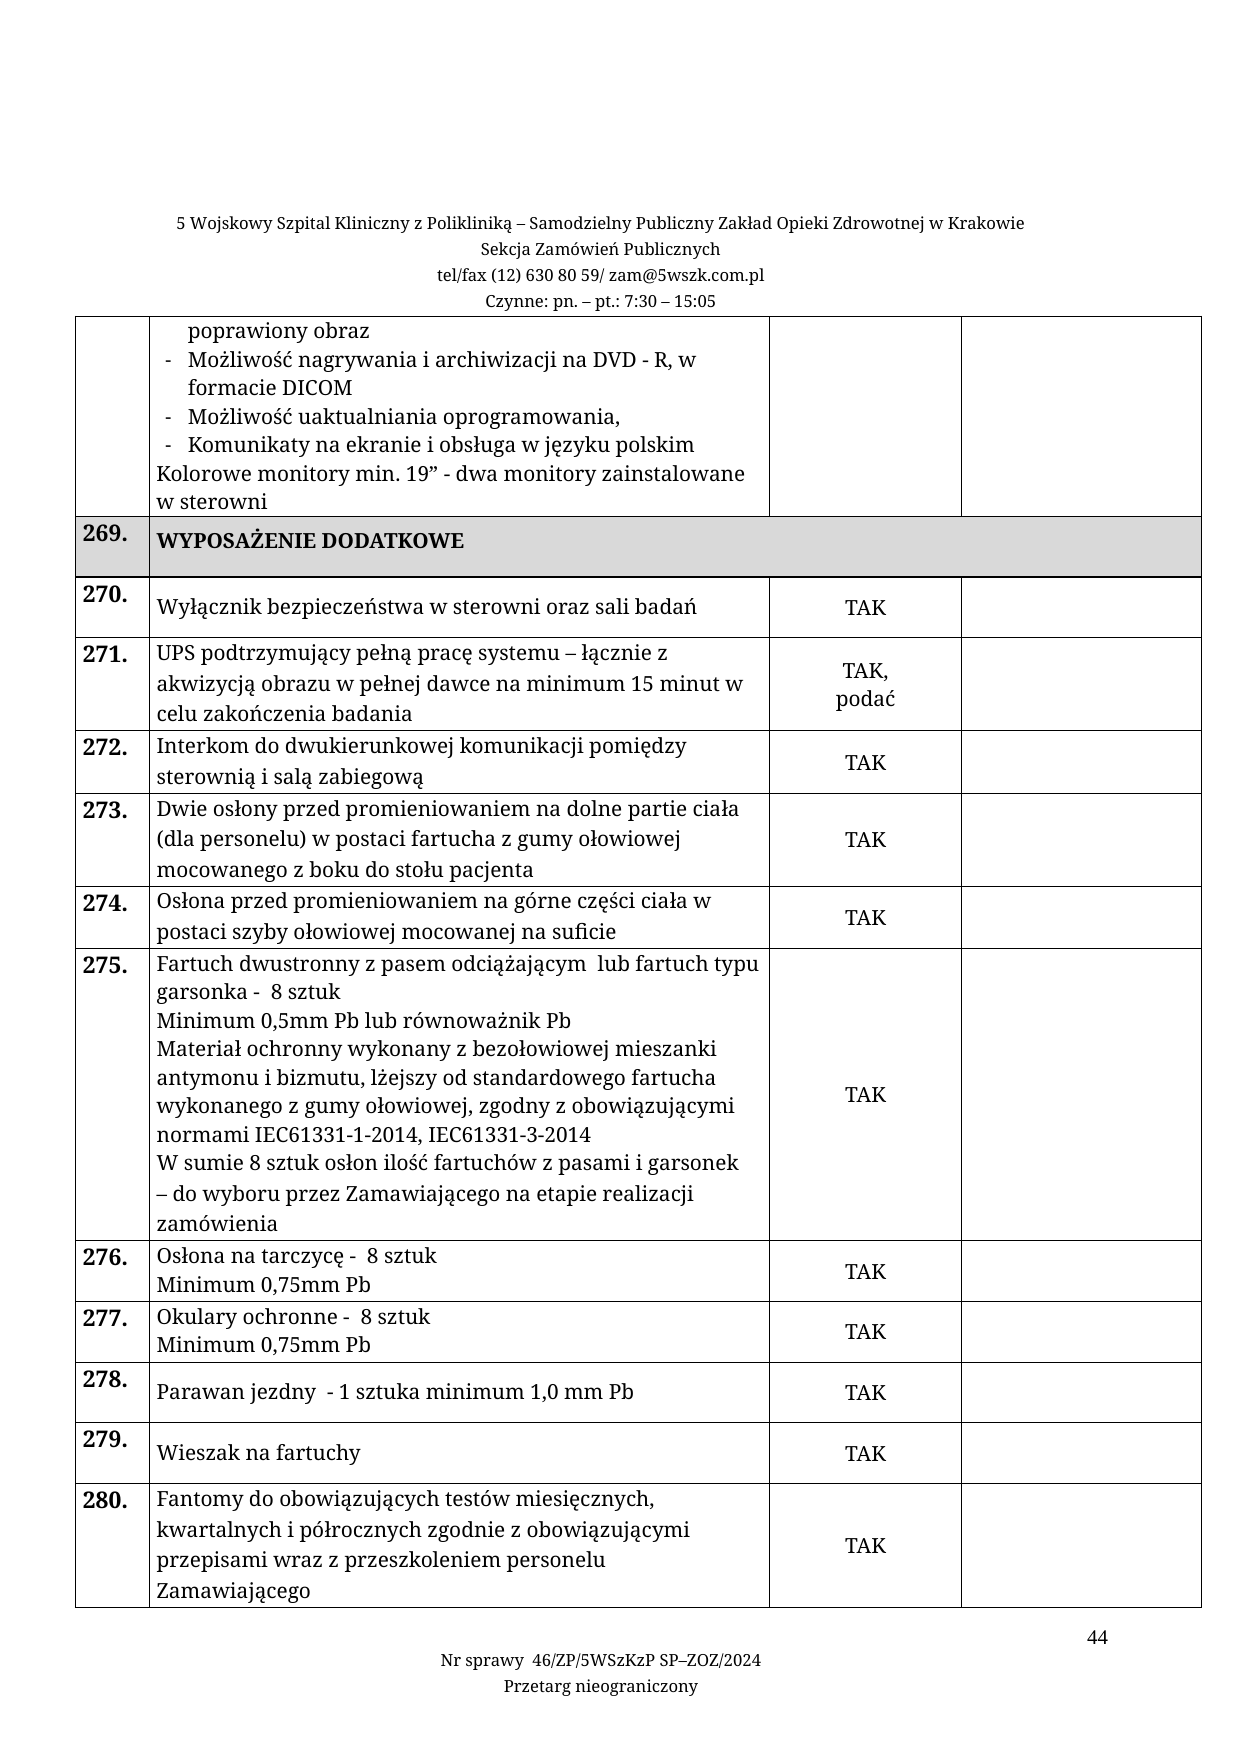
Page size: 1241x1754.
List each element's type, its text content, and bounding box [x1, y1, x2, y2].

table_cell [770, 317, 961, 516]
table_cell TAK [770, 1423, 961, 1483]
table_cell TAK [770, 1241, 961, 1301]
table_cell [76, 1302, 149, 1362]
table_cell Wieszak na fartuchy [150, 1423, 769, 1483]
table_cell Parawan jezdny - 1 sztuka minimum 1,0 mm Pb [150, 1363, 769, 1422]
table_cell Wyłącznik bezpieczeństwa w sterowni oraz sali badań [150, 578, 769, 637]
table_cell [962, 638, 1201, 730]
table_cell [962, 1363, 1201, 1422]
table_cell [962, 949, 1201, 1240]
table_cell TAK, podać [770, 638, 961, 730]
table_cell [76, 1423, 149, 1483]
table_cell [962, 731, 1201, 793]
table_cell [76, 1484, 149, 1607]
table_cell TAK [770, 1484, 961, 1607]
table_cell TAK [770, 949, 961, 1240]
table_cell Fartuch dwustronny z pasem odciążającym lub fartuch typu garsonka - 8 sztuk Minimum 0,5mm Pb lub równoważnik Pb Materiał ochronny wykonany z bezołowiowej mieszanki antymonu i bizmutu, lżejszy od standardowego fartucha wykonanego z gumy ołowiowej, zgodny z obowiązującymi normami IEC61331-1-2014, IEC61331-3-2014 W sumie 8 sztuk osłon ilość fartuchów z pasami i garsonek – do wyboru przez Zamawiającego na etapie realizacji zamówienia [150, 949, 769, 1240]
table_cell [76, 1363, 149, 1422]
table_cell Osłona na tarczycę - 8 sztuk Minimum 0,75mm Pb [150, 1241, 769, 1301]
table_cell TAK [770, 1302, 961, 1362]
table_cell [150, 317, 769, 516]
table_cell Osłona przed promieniowaniem na górne części ciała w postaci szyby ołowiowej mocowanej na suficie [150, 887, 769, 948]
table_cell [76, 517, 149, 576]
table_cell [76, 317, 149, 516]
table_cell [962, 578, 1201, 637]
table_cell TAK [770, 887, 961, 948]
table_cell [962, 1423, 1201, 1483]
table_cell [76, 1241, 149, 1301]
table_cell [962, 1484, 1201, 1607]
table_cell [76, 887, 149, 948]
table_cell UPS podtrzymujący pełną pracę systemu – łącznie z akwizycją obrazu w pełnej dawce na minimum 15 minut w celu zakończenia badania [150, 638, 769, 730]
table_cell Dwie osłony przed promieniowaniem na dolne partie ciała (dla personelu) w postaci fartucha z gumy ołowiowej mocowanego z boku do stołu pacjenta [150, 794, 769, 886]
table_cell TAK [770, 731, 961, 793]
table_cell [962, 1302, 1201, 1362]
table_cell [76, 794, 149, 886]
table_cell [76, 731, 149, 793]
table_cell [962, 317, 1201, 516]
table_cell Fantomy do obowiązujących testów miesięcznych, kwartalnych i półrocznych zgodnie z obowiązującymi przepisami wraz z przeszkoleniem personelu Zamawiającego [150, 1484, 769, 1607]
table_cell [962, 794, 1201, 886]
table_cell Okulary ochronne - 8 sztuk Minimum 0,75mm Pb [150, 1302, 769, 1362]
table_cell TAK [770, 578, 961, 637]
table_cell Interkom do dwukierunkowej komunikacji pomiędzy sterownią i salą zabiegową [150, 731, 769, 793]
table_cell WYPOSAŻENIE DODATKOWE [150, 517, 1201, 576]
table_cell [76, 638, 149, 730]
table_cell [962, 887, 1201, 948]
table_cell [962, 1241, 1201, 1301]
table_cell TAK [770, 794, 961, 886]
table_cell TAK [770, 1363, 961, 1422]
table_cell [76, 949, 149, 1240]
table_cell [76, 578, 149, 637]
